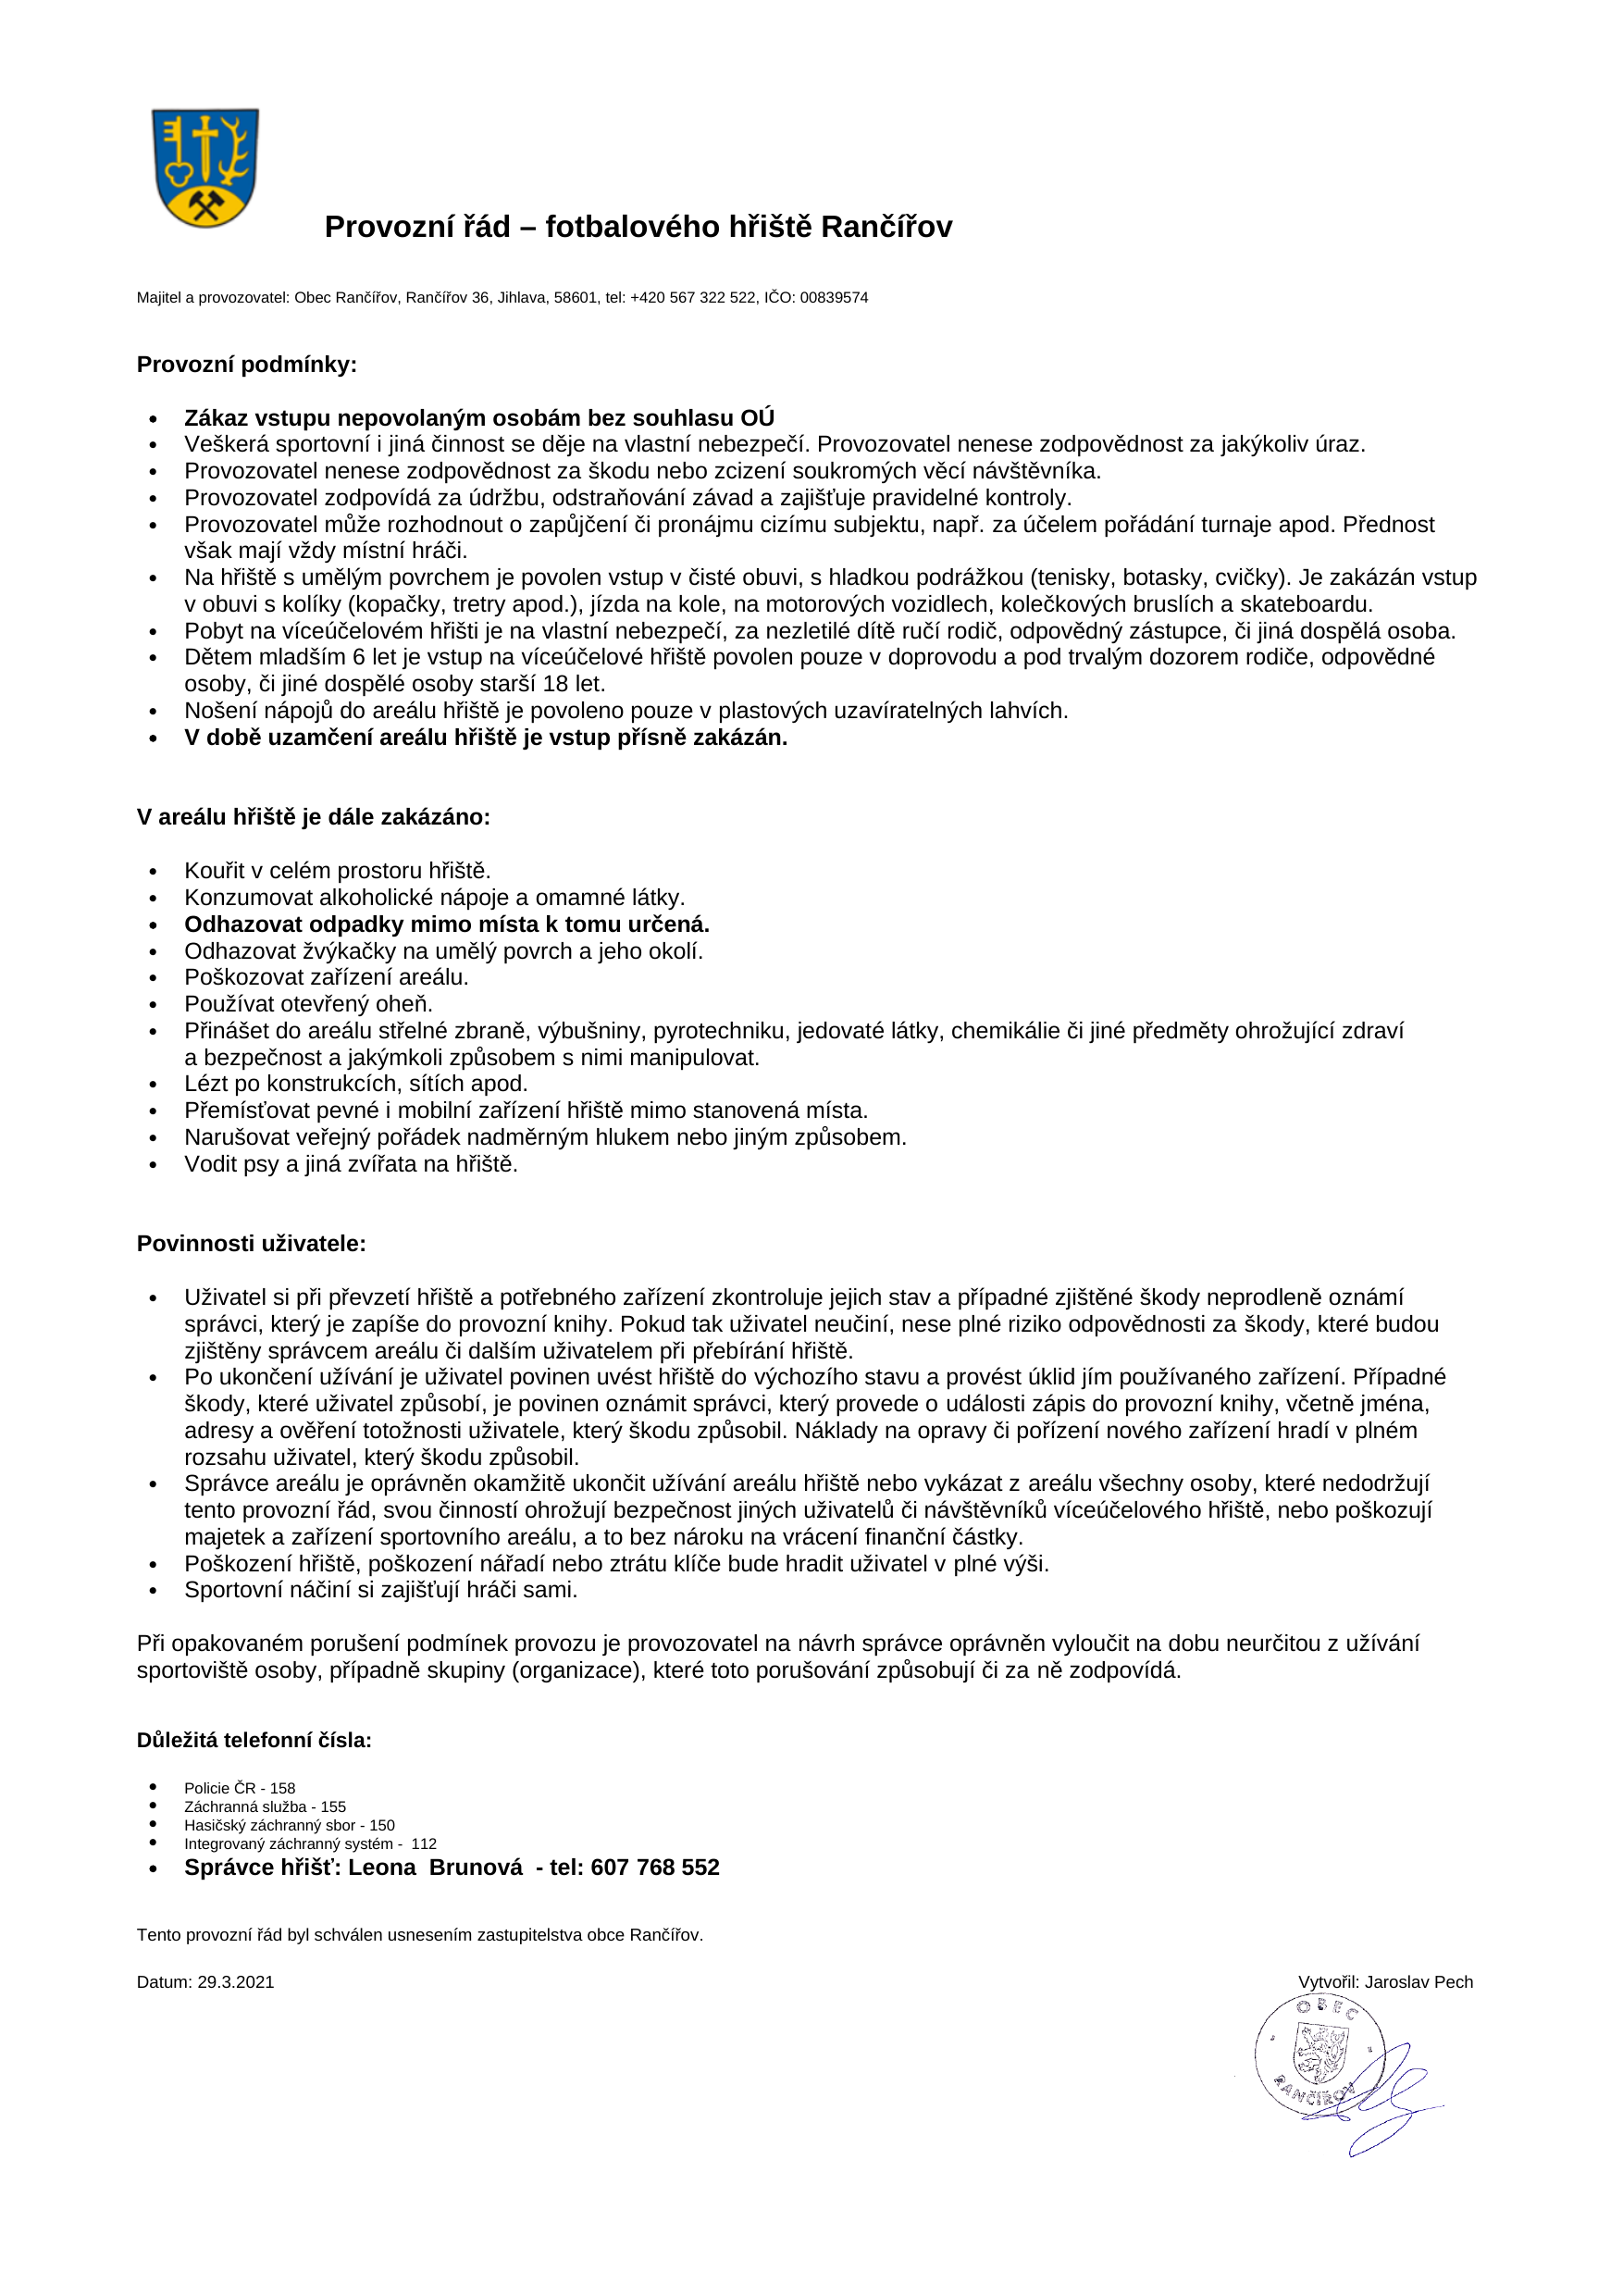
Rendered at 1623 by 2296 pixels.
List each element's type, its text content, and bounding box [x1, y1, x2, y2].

list Odhazovat žvýkačky na umělý povrch a jeho okolí. [150, 937, 1486, 963]
text Při opakovaném porušení podmínek provozu je provozovatel na návrh správce oprávněn vyloučit na dobu neurčitou z užívání sportoviště osoby, případně skupiny (organizace), které toto porušování způsobují či za ně zodpovídá. [137, 1630, 1486, 1683]
text Tento provozní řád byl schválen usnesením zastupitelstva obce Rančířov. [137, 1907, 1486, 1945]
picture [1224, 1992, 1457, 2167]
list Přinášet do areálu střelné zbraně, výbušniny, pyrotechniku, jedovaté látky, chemikálie či jiné předměty ohrožující zdraví a bezpečnost a jakýmkoli způsobem s nimi manipulovat. [150, 1017, 1486, 1070]
list Přemísťovat pevné i mobilní zařízení hřiště mimo stanovená místa. [150, 1097, 1486, 1123]
list Uživatel si při převzetí hřiště a potřebného zařízení zkontroluje jejich stav a případné zjištěné škody neprodleně oznámí správci, který je zapíše do provozní knihy. Pokud tak uživatel neučiní, nese plné riziko odpovědnosti za škody, které budou zjištěny správcem areálu či dalším uživatelem při přebírání hřiště. [150, 1284, 1486, 1363]
list Poškození hřiště, poškození nářadí nebo ztrátu klíče bude hradit uživatel v plné výši. [150, 1550, 1486, 1576]
list Odhazovat odpadky mimo místa k tomu určená. [150, 911, 1486, 937]
text Provozní řád – fotbalového hřiště Rančířov [137, 95, 1486, 243]
list Integrovaný záchranný systém - 112 [150, 1835, 1486, 1854]
list Nošení nápojů do areálu hřiště je povoleno pouze v plastových uzavíratelných lahvích. [150, 697, 1486, 724]
list Vodit psy a jiná zvířata na hřiště. [150, 1150, 1486, 1176]
list Narušovat veřejný pořádek nadměrným hlukem nebo jiným způsobem. [150, 1123, 1486, 1150]
list Kouřit v celém prostoru hřiště. [150, 857, 1486, 884]
list Konzumovat alkoholické nápoje a omamné látky. [150, 884, 1486, 911]
list Lézt po konstrukcích, sítích apod. [150, 1070, 1486, 1097]
list Veškerá sportovní i jiná činnost se děje na vlastní nebezpečí. Provozovatel nenese zodpovědnost za jakýkoliv úraz. [150, 431, 1486, 457]
list Používat otevřený oheň. [150, 990, 1486, 1017]
list Správce hřišť: Leona Brunová - tel: 607 768 552 [150, 1854, 1486, 1880]
list Provozovatel zodpovídá za údržbu, odstraňování závad a zajišťuje pravidelné kontroly. [150, 484, 1486, 511]
list Záchranná služba - 155 [150, 1798, 1486, 1817]
list Zákaz vstupu nepovolaným osobám bez souhlasu OÚ [150, 404, 1486, 431]
list Po ukončení užívání je uživatel povinen uvést hřiště do výchozího stavu a provést úklid jím používaného zařízení. Případné škody, které uživatel způsobí, je povinen oznámit správci, který provede o události zápis do provozní knihy, včetně jména, adresy a ověření totožnosti uživatele, který škodu způsobil. Náklady na opravy či pořízení nového zařízení hradí v plném rozsahu uživatel, který škodu způsobil. [150, 1363, 1486, 1470]
text Datum: 29.3.2021 Vytvořil: Jaroslav Pech [137, 1972, 1486, 1992]
list Poškozovat zařízení areálu. [150, 963, 1486, 990]
text V areálu hřiště je dále zakázáno: [137, 777, 1486, 830]
list Provozovatel nenese zodpovědnost za škodu nebo zcizení soukromých věcí návštěvníka. [150, 457, 1486, 484]
list Správce areálu je oprávněn okamžitě ukončit užívání areálu hřiště nebo vykázat z areálu všechny osoby, které nedodržují tento provozní řád, svou činností ohrožují bezpečnost jiných uživatelů či návštěvníků víceúčelového hřiště, nebo poškozují majetek a zařízení sportovního areálu, a to bez nároku na vrácení finanční částky. [150, 1470, 1486, 1550]
text Povinnosti uživatele: [137, 1204, 1486, 1257]
text Majitel a provozovatel: Obec Rančířov, Rančířov 36, Jihlava, 58601, tel: +420 567 322 522, IČO: 00839574 [137, 270, 1486, 306]
text Provozní podmínky: [137, 333, 1486, 378]
list Policie ČR - 158 [150, 1780, 1486, 1798]
list Pobyt na víceúčelovém hřišti je na vlastní nebezpečí, za nezletilé dítě ručí rodič, odpovědný zástupce, či jiná dospělá osoba. [150, 617, 1486, 644]
list V době uzamčení areálu hřiště je vstup přísně zakázán. [150, 724, 1486, 751]
list Dětem mladším 6 let je vstup na víceúčelové hřiště povolen pouze v doprovodu a pod trvalým dozorem rodiče, odpovědné osoby, či jiné dospělé osoby starší 18 let. [150, 644, 1486, 697]
list Provozovatel může rozhodnout o zapůjčení či pronájmu cizímu subjektu, např. za účelem pořádání turnaje apod. Přednost však mají vždy místní hráči. [150, 511, 1486, 564]
picture [136, 95, 272, 237]
list Sportovní náčiní si zajišťují hráči sami. [150, 1576, 1486, 1603]
text Důležitá telefonní čísla: [137, 1710, 1486, 1752]
list Hasičský záchranný sbor - 150 [150, 1817, 1486, 1835]
list Na hřiště s umělým povrchem je povolen vstup v čisté obuvi, s hladkou podrážkou (tenisky, botasky, cvičky). Je zakázán vstup v obuvi s kolíky (kopačky, tretry apod.), jízda na kole, na motorových vozidlech, kolečkových bruslích a skateboardu. [150, 564, 1486, 617]
